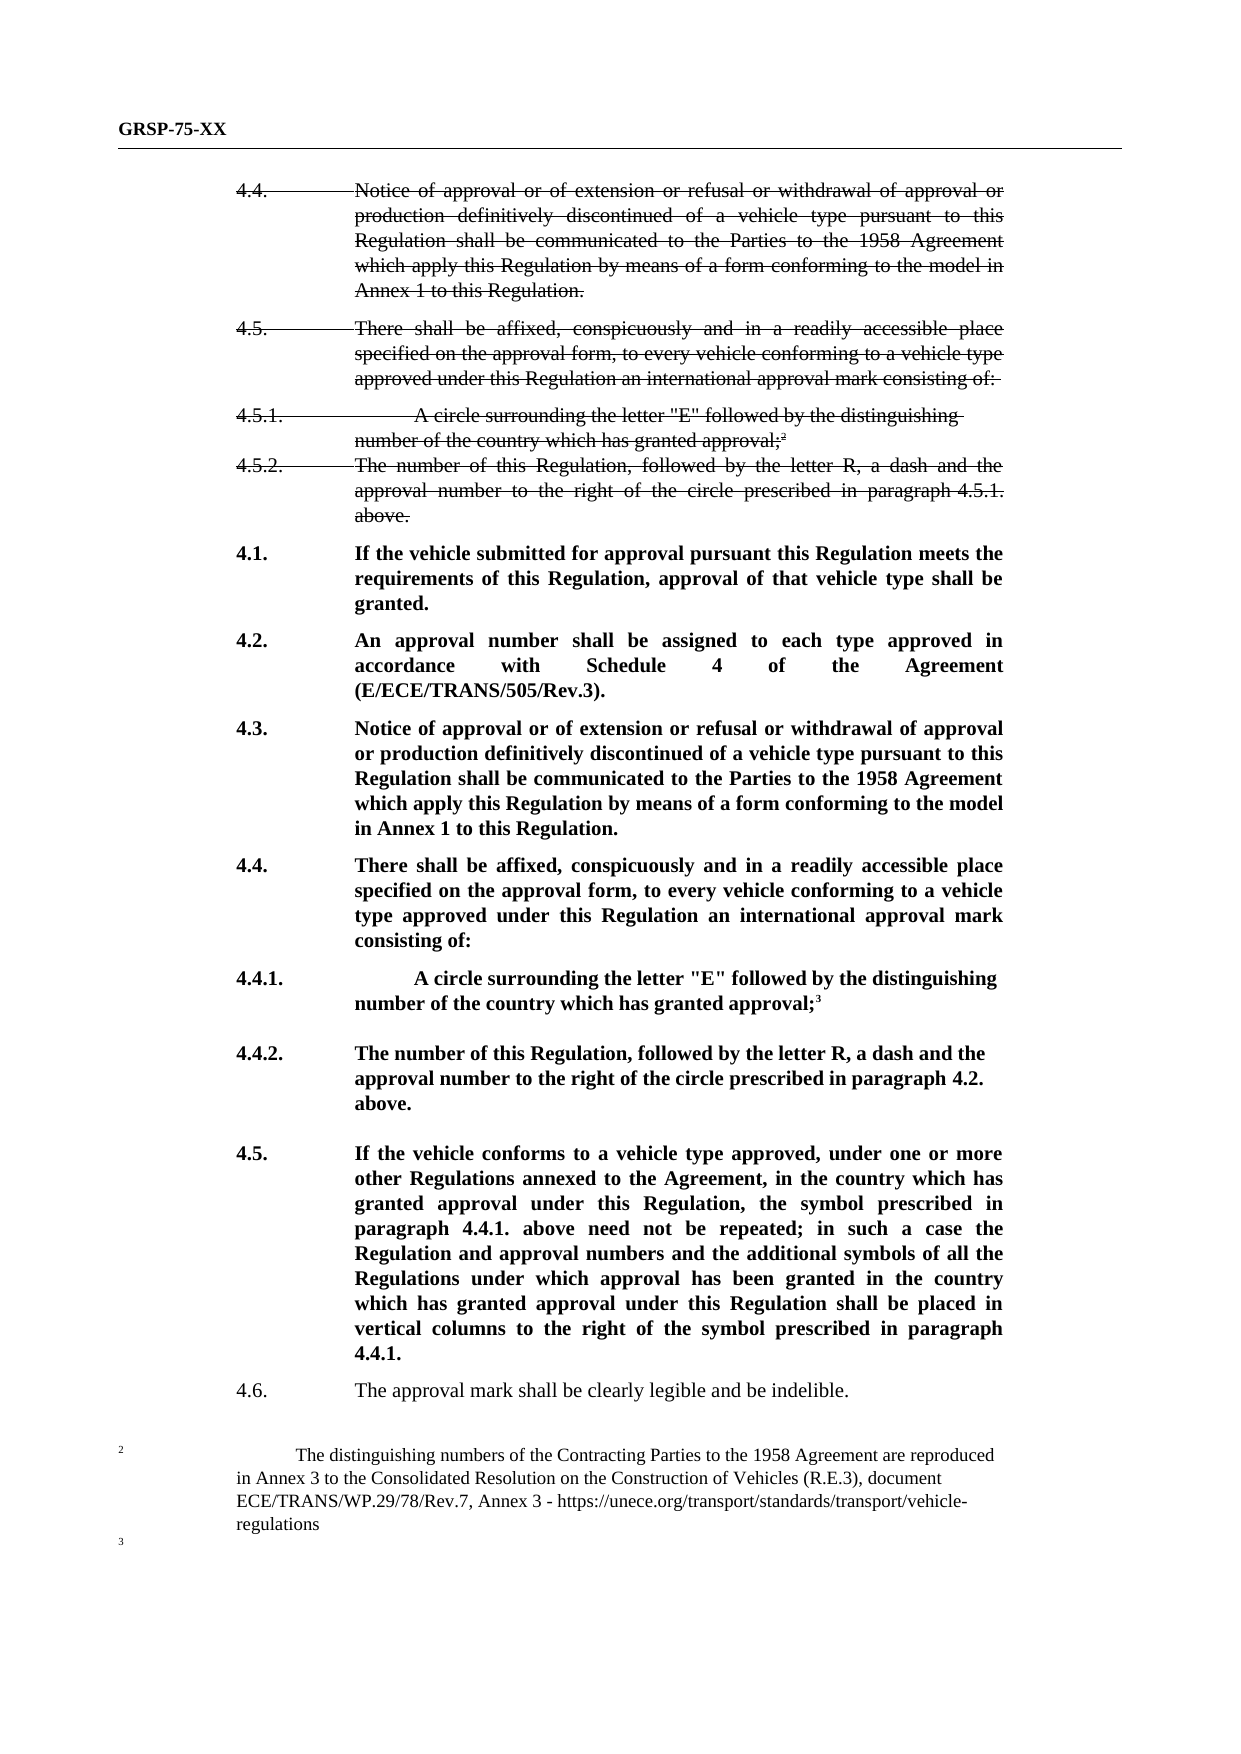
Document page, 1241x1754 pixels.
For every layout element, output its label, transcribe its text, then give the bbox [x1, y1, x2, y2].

text 4.5. If the vehicle conforms to a vehicle type approved, under one or more other Regulations annexed to the Agreement, in the country which has granted approval under this Regulation, the symbol prescribed in paragraph 4.4.1. above need not be repeated; in such a case the Regulation and approval numbers and the additional symbols of all the Regulations under which approval has been granted in the country which has granted approval under this Regulation shall be placed in vertical columns to the right of the symbol prescribed in paragraph 4.4.1. [236, 1140, 1004, 1365]
text 4.4.2. The number of this Regulation, followed by the letter R, a dash and the approval number to the right of the circle prescribed in paragraph 4.2. above. [236, 1040, 1004, 1115]
text 4.4.1. A circle surrounding the letter "E" followed by the distinguishing number of the country which has granted approval; [236, 965, 1004, 1015]
text 4.4. There shall be affixed, conspicuously and in a readily accessible place specified on the approval form, to every vehicle conforming to a vehicle type approved under this Regulation an international approval mark consisting of: [236, 852, 1004, 952]
text 4.5.2. The number of this Regulation, followed by the letter R, a dash and the approval number to the right of the circle prescribed in paragraph 4.5.1. above. [236, 452, 1004, 527]
text 4.1. If the vehicle submitted for approval pursuant this Regulation meets the requirements of this Regulation, approval of that vehicle type shall be granted. [236, 540, 1004, 615]
text 4.5.1. A circle surrounding the letter "E" followed by the distinguishing number of the country which has granted approval; [236, 402, 1004, 452]
text 4.2. An approval number shall be assigned to each type approved in accordance with Schedule 4 of the Agreement (E/ECE/TRANS/505/Rev.3). [236, 627, 1004, 702]
text 4.6. The approval mark shall be clearly legible and be indelible. [236, 1377, 1004, 1402]
text 4.3. Notice of approval or of extension or refusal or withdrawal of approval or production definitively discontinued of a vehicle type pursuant to this Regulation shall be communicated to the Parties to the 1958 Agreement which apply this Regulation by means of a form conforming to the model in Annex 1 to this Regulation. [236, 715, 1004, 840]
text 4.5. There shall be affixed, conspicuously and in a readily accessible place specified on the approval form, to every vehicle conforming to a vehicle type approved under this Regulation an international approval mark consisting of: [236, 330, 1004, 390]
text 4.4. Notice of approval or of extension or refusal or withdrawal of approval or production definitively discontinued of a vehicle type pursuant to this Regulation shall be communicated to the Parties to the 1958 Agreement which apply this Regulation by means of a form conforming to the model in Annex 1 to this Regulation. [236, 192, 1004, 302]
